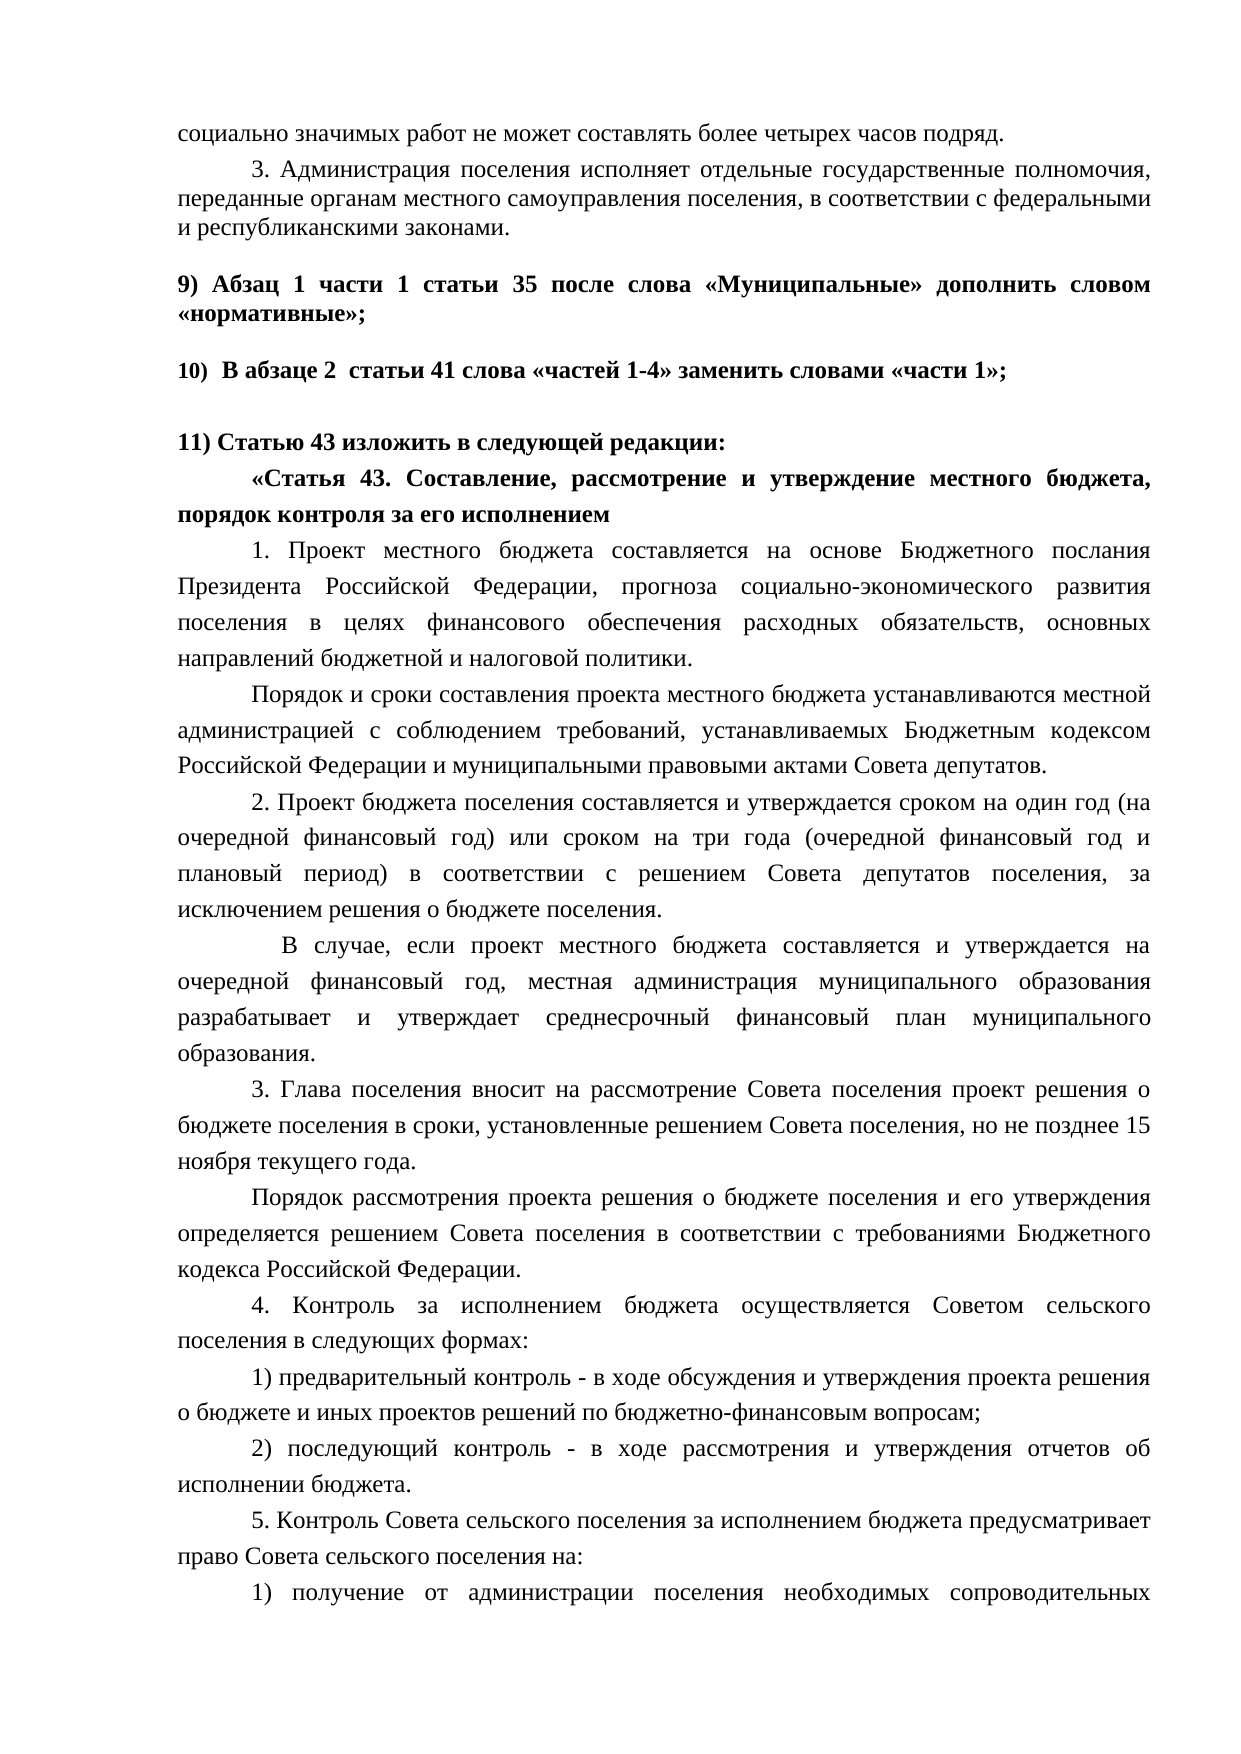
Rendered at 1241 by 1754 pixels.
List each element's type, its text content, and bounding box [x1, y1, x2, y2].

text Порядок и сроки составления проекта местного бюджета устанавливаются местной администрацией с соблюдением требований, устанавливаемых Бюджетным кодексом Российской Федерации и муниципальными правовыми актами Совета депутатов. [177, 679, 1152, 779]
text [177, 1577, 1152, 1606]
text 9) Абзац 1 части 1 статьи 35 после слова «Муниципальные» дополнить словом «нормативные»; [177, 269, 1152, 327]
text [177, 118, 1152, 147]
text 4. Контроль за исполнением бюджета осуществляется Советом сельского поселения в следующих формах: [177, 1290, 1152, 1354]
text 5. Контроль Совета сельского поселения за исполнением бюджета предусматривает право Совета сельского поселения на: [177, 1505, 1152, 1570]
list 3. Администрация поселения исполняет отдельные государственные полномочия, переданные органам местного самоуправления поселения, в соответствии с федеральными и республиканскими законами. [177, 154, 1152, 240]
text «Статья 43. Составление, рассмотрение и утверждение местного бюджета, порядок контроля за его исполнением [177, 463, 1152, 528]
text 1) предварительный контроль - в ходе обсуждения и утверждения проекта решения о бюджете и иных проектов решений по бюджетно-финансовым вопросам; [177, 1362, 1152, 1426]
text Порядок рассмотрения проекта решения о бюджете поселения и его утверждения определяется решением Совета поселения в соответствии с требованиями Бюджетного кодекса Российской Федерации. [177, 1182, 1152, 1282]
text 11) Статью 43 изложить в следующей редакции: [177, 427, 1152, 456]
text 2) последующий контроль - в ходе рассмотрения и утверждения отчетов об исполнении бюджета. [177, 1433, 1152, 1498]
text В случае, если проект местного бюджета составляется и утверждается на очередной финансовый год, местная администрация муниципального образования разрабатывает и утверждает среднесрочный финансовый план муниципального образования. [177, 930, 1152, 1067]
list В абзаце 2 статьи 41 слова «частей 1-4» заменить словами «части 1»; [177, 355, 1152, 384]
text 1. Проект местного бюджета составляется на основе Бюджетного послания Президента Российской Федерации, прогноза социально-экономического развития поселения в целях финансового обеспечения расходных обязательств, основных направлений бюджетной и налоговой политики. [177, 535, 1152, 672]
text 3. Глава поселения вносит на рассмотрение Совета поселения проект решения о бюджете поселения в сроки, установленные решением Совета поселения, но не позднее 15 ноября текущего года. [177, 1074, 1152, 1175]
text 2. Проект бюджета поселения составляется и утверждается сроком на один год (на очередной финансовый год) или сроком на три года (очередной финансовый год и плановый период) в соответствии с решением Совета депутатов поселения, за исключением решения о бюджете поселения. [177, 787, 1152, 923]
